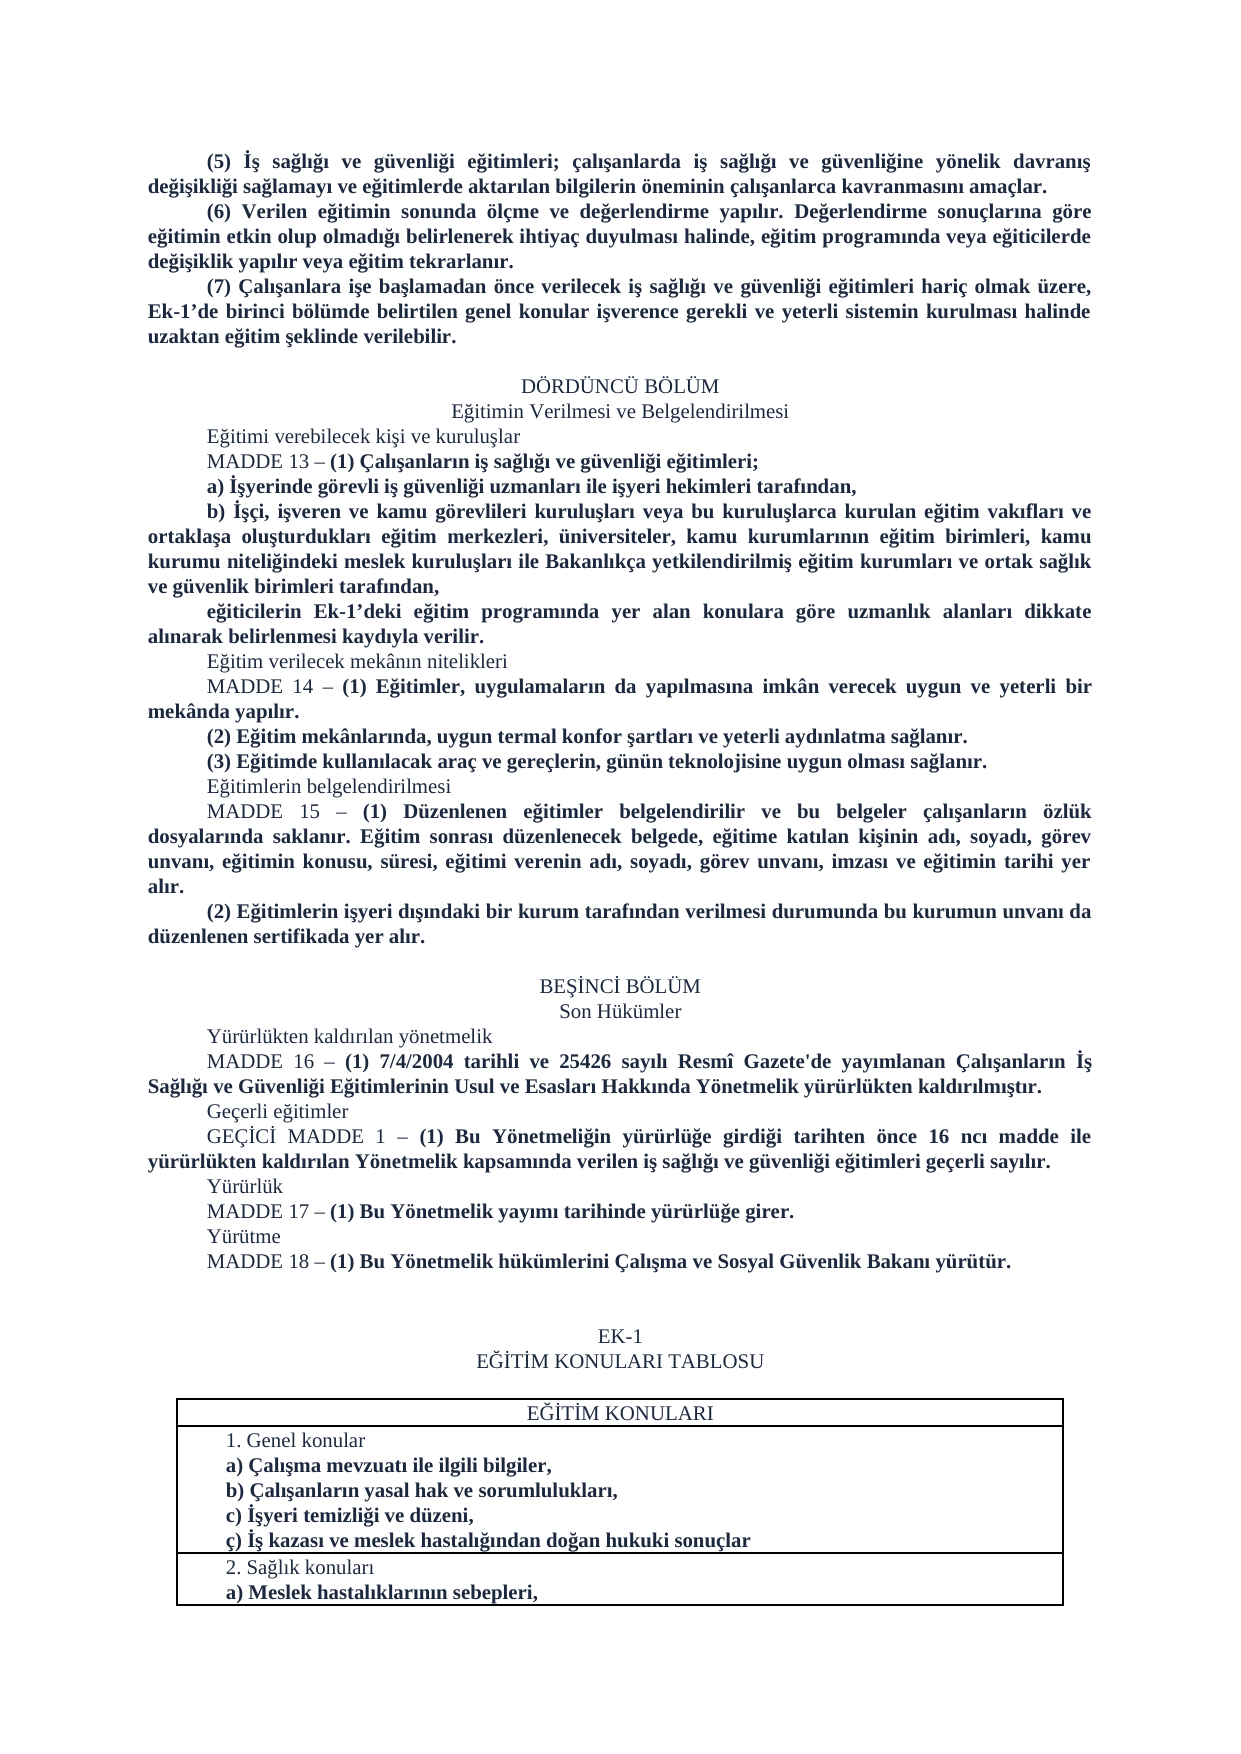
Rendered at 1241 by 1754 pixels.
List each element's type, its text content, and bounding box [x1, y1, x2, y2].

text MADDE 15 – (1) Düzenlenen eğitimler belgelendirilir ve bu belgeler çalışanların özlük dosyalarında saklanır. Eğitim sonrası düzenlenecek belgede, eğitime katılan kişinin adı, soyadı, görev unvanı, eğitimin konusu, süresi, eğitimi verenin adı, soyadı, görev unvanı, imzası ve eğitimin tarihi yer alır. [148, 798, 1093, 898]
text MADDE 18 – (1) Bu Yönetmelik hükümlerini Çalışma ve Sosyal Güvenlik Bakanı yürütür. [148, 1248, 1093, 1273]
text MADDE 16 – (1) 7/4/2004 tarihli ve 25426 sayılı Resmî Gazete'de yayımlanan Çalışanların İş Sağlığı ve Güvenliği Eğitimlerinin Usul ve Esasları Hakkında Yönetmelik yürürlükten kaldırılmıştır. [148, 1048, 1093, 1098]
text Eğitimin Verilmesi ve Belgelendirilmesi [148, 398, 1093, 423]
text eğiticilerin Ek-1’deki eğitim programında yer alan konulara göre uzmanlık alanları dikkate alınarak belirlenmesi kaydıyla verilir. [148, 598, 1093, 648]
table_cell 1. Genel konular a) Çalışma mevzuatı ile ilgili bilgiler, b) Çalışanların yasal hak ve sorumlulukları, c) İşyeri temizliği ve düzeni, ç) İş kazası ve meslek hastalığından doğan hukuki sonuçlar [178, 1427, 1062, 1552]
text (3) Eğitimde kullanılacak araç ve gereçlerin, günün teknolojisine uygun olması sağlanır. [148, 748, 1093, 773]
text Eğitimi verebilecek kişi ve kuruluşlar [148, 423, 1093, 448]
text (7) Çalışanlara işe başlamadan önce verilecek iş sağlığı ve güvenliği eğitimleri hariç olmak üzere, Ek-1’de birinci bölümde belirtilen genel konular işverence gerekli ve yeterli sistemin kurulması halinde uzaktan eğitim şeklinde verilebilir. [148, 273, 1093, 348]
text GEÇİCİ MADDE 1 – (1) Bu Yönetmeliğin yürürlüğe girdiği tarihten önce 16 ncı madde ile yürürlükten kaldırılan Yönetmelik kapsamında verilen iş sağlığı ve güvenliği eğitimleri geçerli sayılır. [148, 1123, 1093, 1173]
text Eğitimlerin belgelendirilmesi [148, 773, 1093, 798]
text BEŞİNCİ BÖLÜM [148, 973, 1093, 998]
text DÖRDÜNCÜ BÖLÜM [148, 373, 1093, 398]
text Son Hükümler [148, 998, 1093, 1023]
text MADDE 14 – (1) Eğitimler, uygulamaların da yapılmasına imkân verecek uygun ve yeterli bir mekânda yapılır. [148, 673, 1093, 723]
text (6) Verilen eğitimin sonunda ölçme ve değerlendirme yapılır. Değerlendirme sonuçlarına göre eğitimin etkin olup olmadığı belirlenerek ihtiyaç duyulması halinde, eğitim programında veya eğiticilerde değişiklik yapılır veya eğitim tekrarlanır. [148, 198, 1093, 273]
text a) İşyerinde görevli iş güvenliği uzmanları ile işyeri hekimleri tarafından, [148, 473, 1093, 498]
text (5) İş sağlığı ve güvenliği eğitimleri; çalışanlarda iş sağlığı ve güvenliğine yönelik davranış değişikliği sağlamayı ve eğitimlerde aktarılan bilgilerin öneminin çalışanlarca kavranmasını amaçlar. [148, 148, 1093, 198]
table_header EĞİTİM KONULARI [178, 1400, 1062, 1425]
text b) İşçi, işveren ve kamu görevlileri kuruluşları veya bu kuruluşlarca kurulan eğitim vakıfları ve ortaklaşa oluşturdukları eğitim merkezleri, üniversiteler, kamu kurumlarının eğitim birimleri, kamu kurumu niteliğindeki meslek kuruluşları ile Bakanlıkça yetkilendirilmiş eğitim kurumları ve ortak sağlık ve güvenlik birimleri tarafından, [148, 498, 1093, 598]
text MADDE 13 – (1) Çalışanların iş sağlığı ve güvenliği eğitimleri; [148, 448, 1093, 473]
text Eğitim verilecek mekânın nitelikleri [148, 648, 1093, 673]
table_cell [178, 1554, 1062, 1604]
text EK-1 [148, 1323, 1093, 1348]
text MADDE 17 – (1) Bu Yönetmelik yayımı tarihinde yürürlüğe girer. [148, 1198, 1093, 1223]
text Yürürlük [148, 1173, 1093, 1198]
text (2) Eğitimlerin işyeri dışındaki bir kurum tarafından verilmesi durumunda bu kurumun unvanı da düzenlenen sertifikada yer alır. [148, 898, 1093, 948]
text Yürütme [148, 1223, 1093, 1248]
text EĞİTİM KONULARI TABLOSU [148, 1348, 1093, 1373]
text Yürürlükten kaldırılan yönetmelik [148, 1023, 1093, 1048]
text Geçerli eğitimler [148, 1098, 1093, 1123]
text (2) Eğitim mekânlarında, uygun termal konfor şartları ve yeterli aydınlatma sağlanır. [148, 723, 1093, 748]
